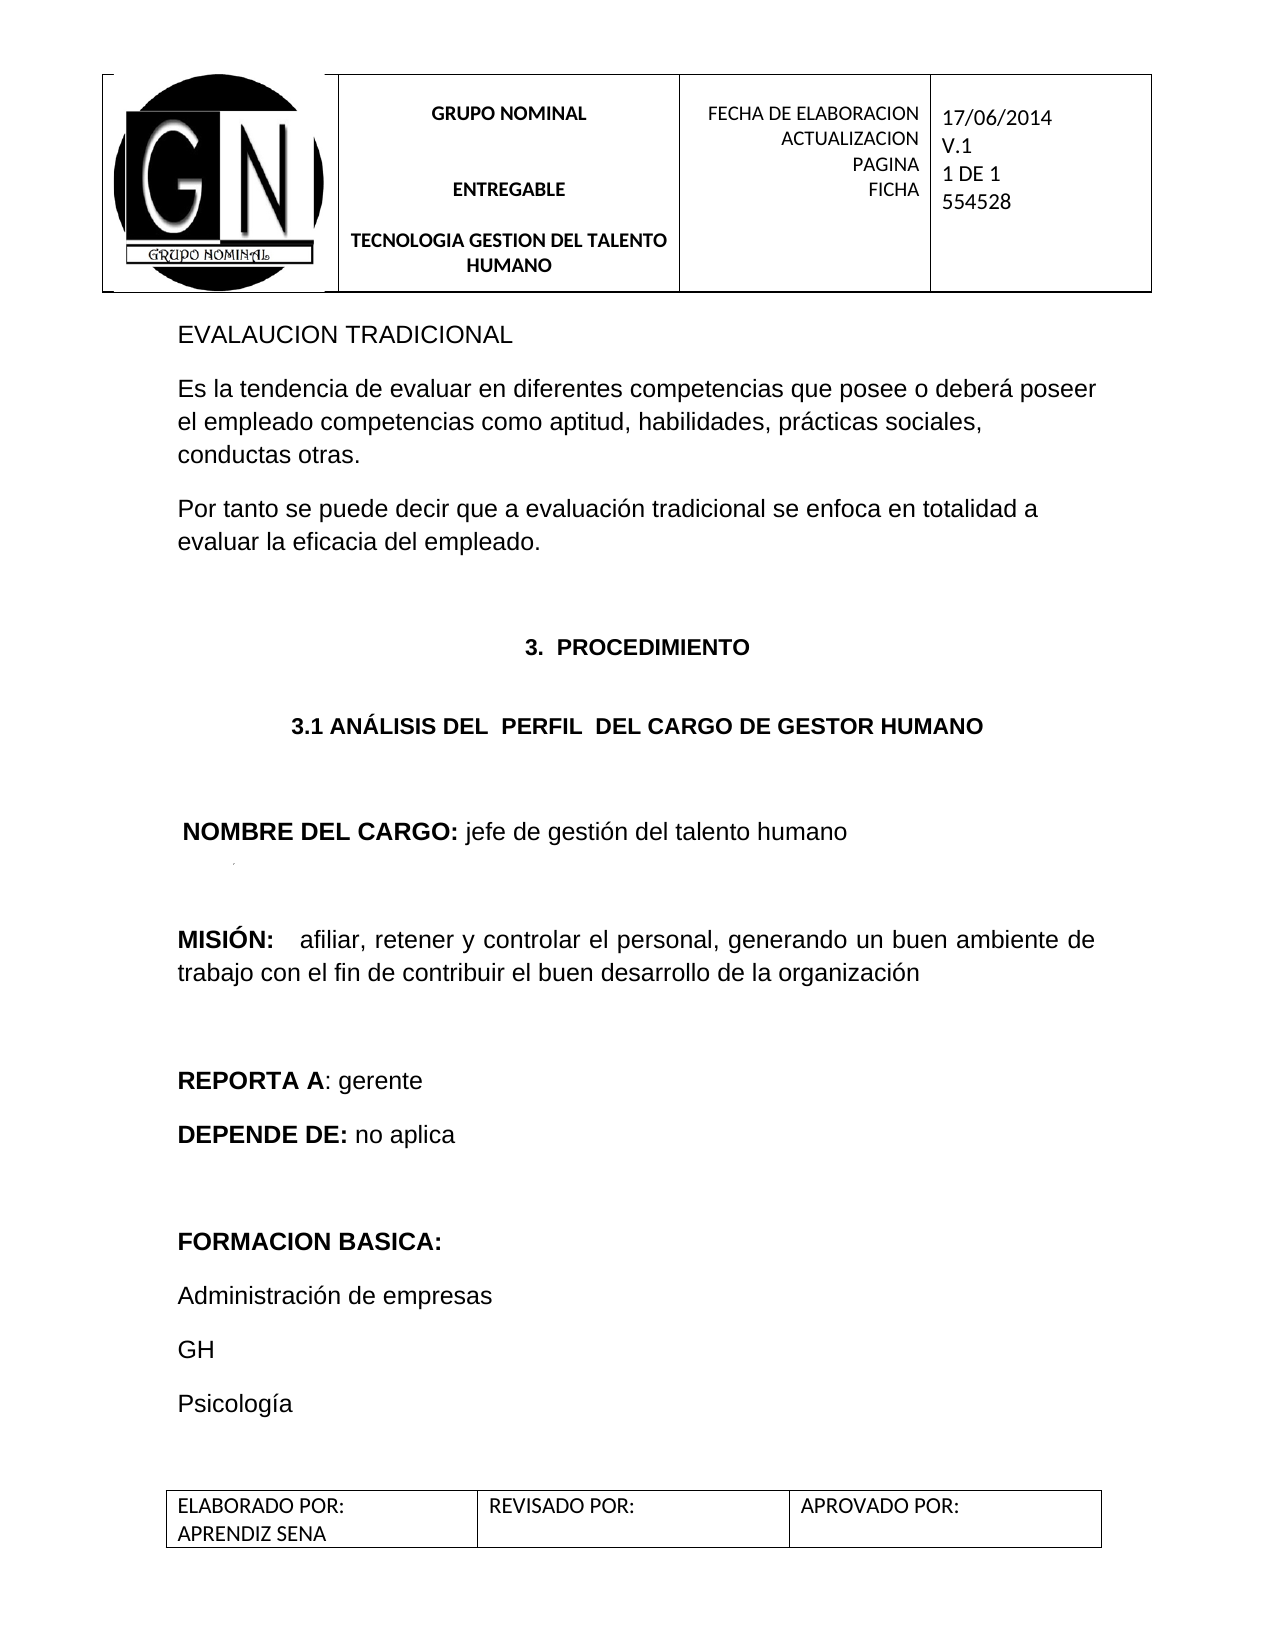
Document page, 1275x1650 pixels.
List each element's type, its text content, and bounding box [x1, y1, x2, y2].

text Por tanto se puede decir que a evaluación tradicional se enfoca en totalidad a evaluar la eficacia del empleado. [177, 494, 1098, 556]
text MISIÓN: afiliar, retener y controlar el personal, generando un buen ambiente de trabajo con el fin de contribuir el buen desarrollo de la organización [177, 925, 1098, 987]
text FORMACION BASICA: [177, 1227, 1098, 1256]
text REPORTA A: gerente [177, 1066, 1098, 1094]
picture [113, 74, 325, 292]
text 3. PROCEDIMIENTO [177, 634, 1098, 661]
text NOMBRE DEL CARGO: jefe de gestión del talento humano [177, 817, 1098, 846]
text Administración de empresas [177, 1281, 1098, 1310]
text Psicología [177, 1389, 1098, 1418]
text DEPENDE DE: no aplica [177, 1120, 1098, 1148]
text GH [177, 1335, 1098, 1364]
text 3.1 ANÁLISIS DEL PERFIL DEL CARGO DE GESTOR HUMANO [177, 713, 1098, 739]
text EVALAUCION TRADICIONAL [177, 321, 1098, 349]
text Es la tendencia de evaluar en diferentes competencias que posee o deberá poseer el empleado competencias como aptitud, habilidades, prácticas sociales, conductas otras. [177, 374, 1098, 469]
